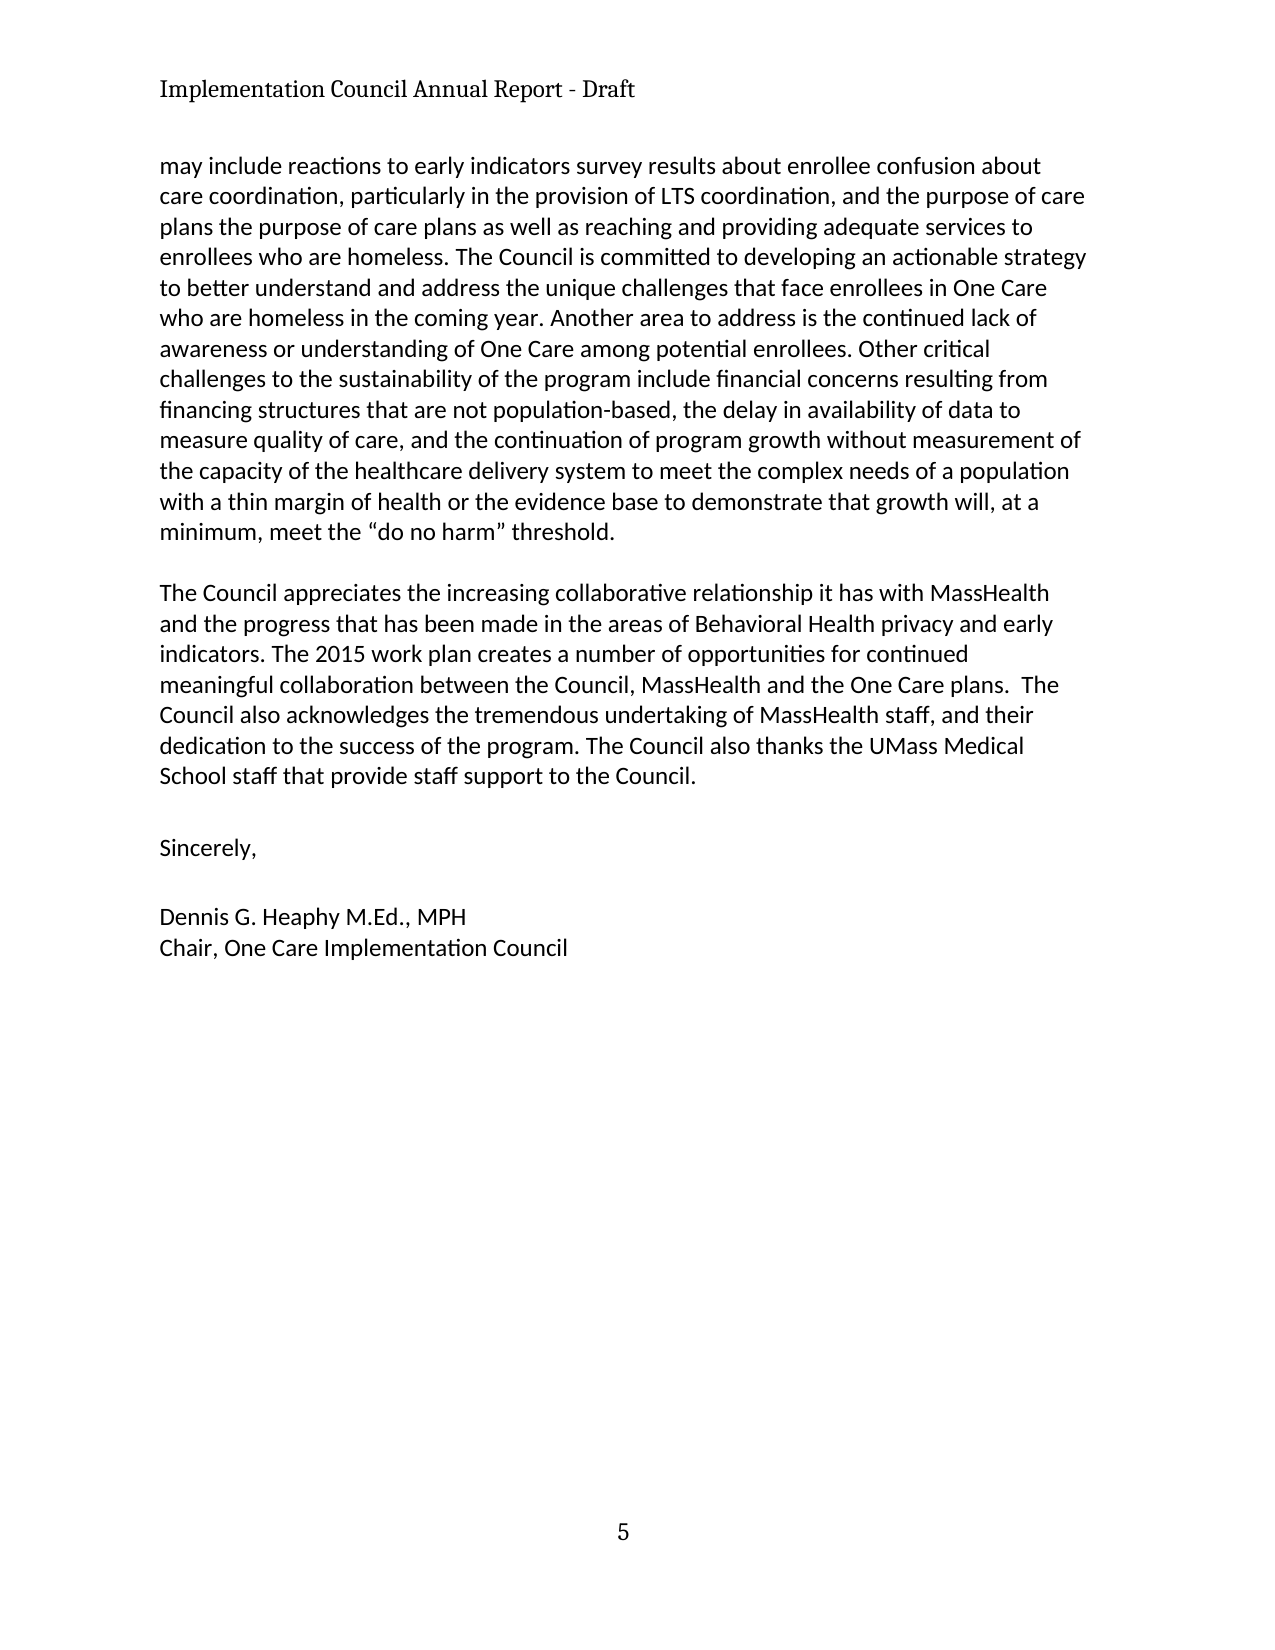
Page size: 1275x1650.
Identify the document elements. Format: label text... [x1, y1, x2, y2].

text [159, 150, 1087, 547]
text Sincerely, [159, 832, 1087, 891]
text The Council appreciates the increasing collaborative relationship it has with MassHealth and the progress that has been made in the areas of Behavioral Health privacy and early indicators. The 2015 work plan creates a number of opportunities for continued meaningful collaboration between the Council, MassHealth and the One Care plans. The Council also acknowledges the tremendous undertaking of MassHealth staff, and their dedication to the success of the program. The Council also thanks the UMass Medical School staff that provide staff support to the Council. [159, 577, 1087, 791]
text Dennis G. Heaphy M.Ed., MPH Chair, One Care Implementation Council [159, 902, 1087, 963]
